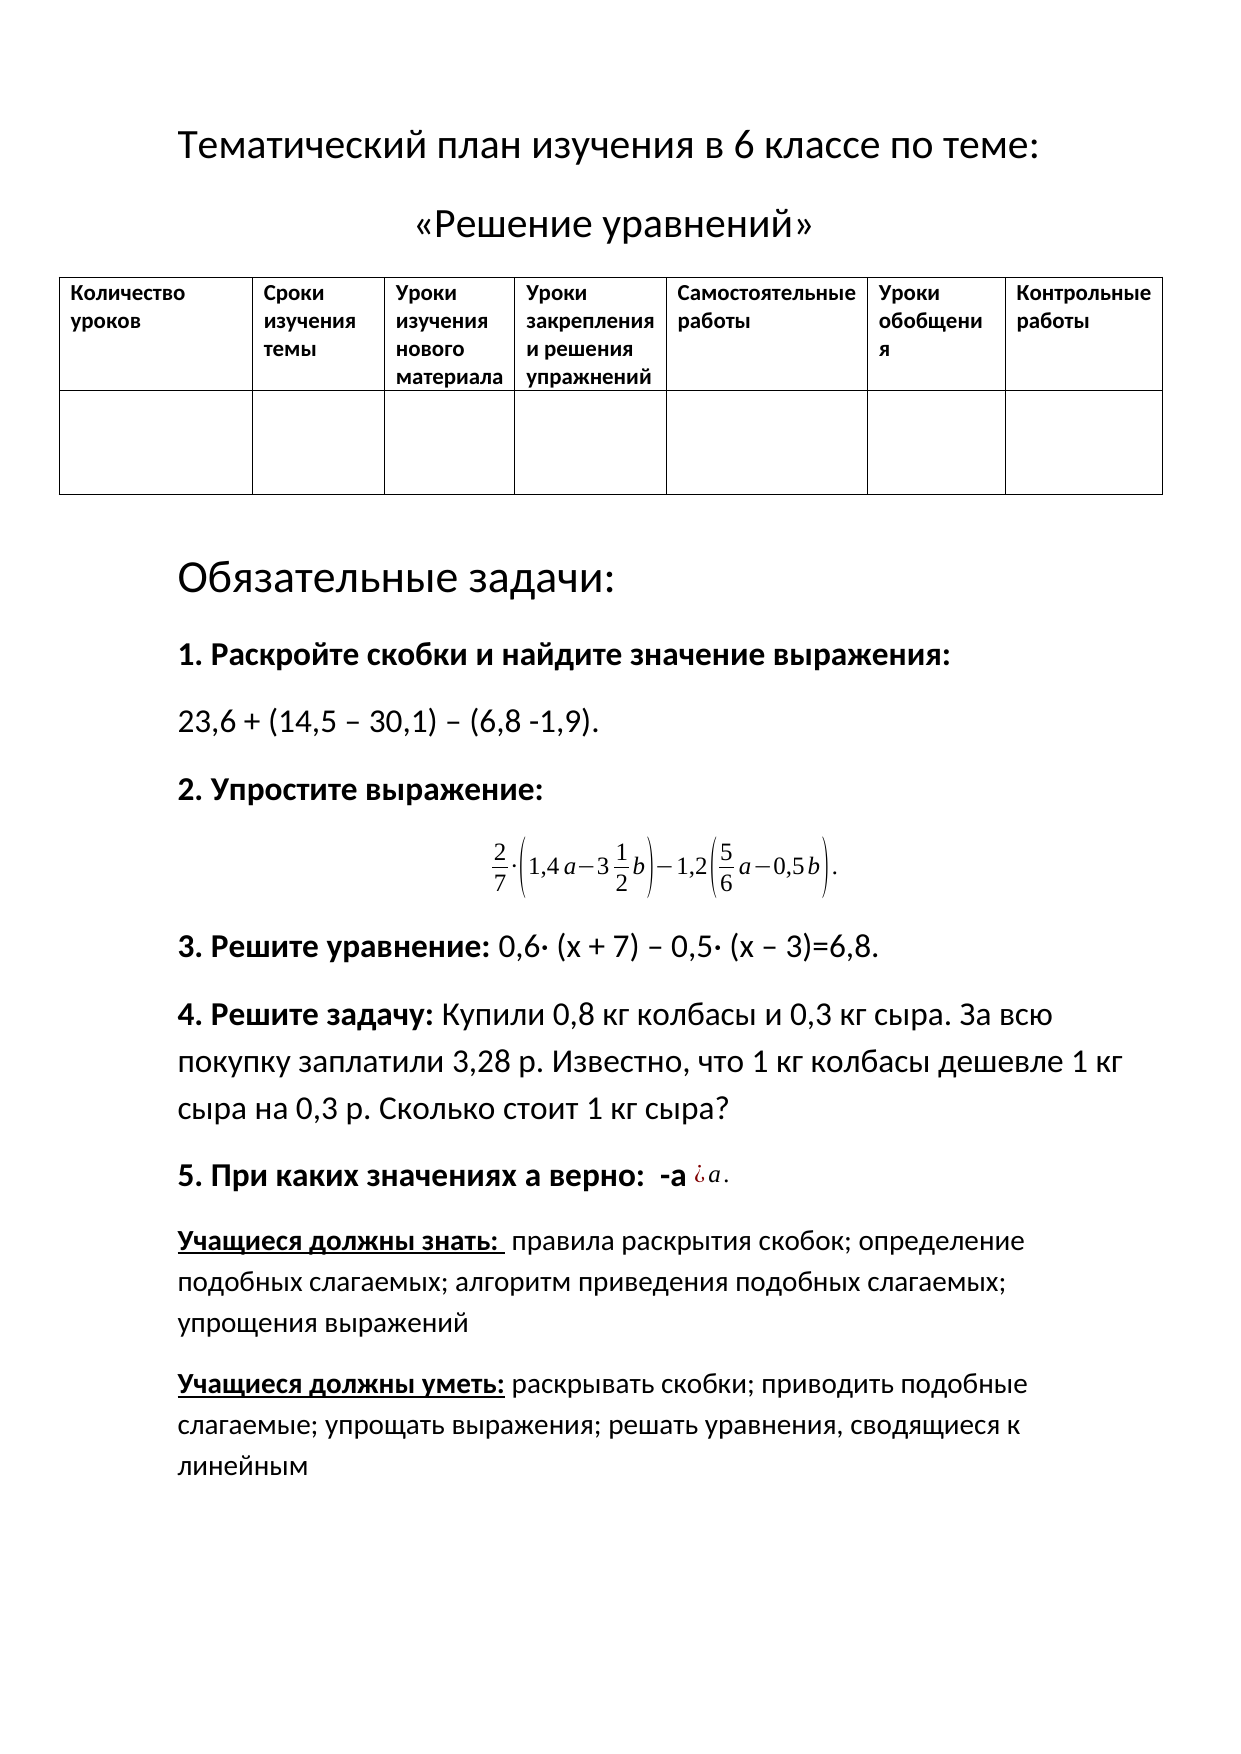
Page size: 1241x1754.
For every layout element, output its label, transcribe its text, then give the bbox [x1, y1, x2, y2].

text Учащиеся должны знать: правила раскрытия скобок; определение подобных слагаемых; алгоритм приведения подобных слагаемых; упрощения выражений [177, 1222, 1152, 1339]
text 23,6 + (14,5 – 30,1) – (6,8 -1,9). [177, 700, 1152, 741]
text 1. Раскройте скобки и найдите значение выражения: [177, 633, 1152, 673]
table_header Самостоятельные работы [667, 278, 867, 390]
table_cell [868, 391, 1005, 493]
text 2. Упростите выражение: [177, 768, 1152, 809]
text 5. При каких значениях a верно: -a [177, 1154, 1152, 1195]
table_cell [385, 391, 514, 493]
table_header Контрольные работы [1006, 278, 1162, 390]
table_cell [667, 391, 867, 493]
text Тематический план изучения в 6 классе по теме: [177, 118, 1152, 169]
table_header Уроки закрепления и решения упражнений [515, 278, 666, 390]
text Обязательные задачи: [177, 548, 1152, 603]
table_header Уроки изучения нового материала [385, 278, 514, 390]
text Учащиеся должны уметь: раскрывать скобки; приводить подобные слагаемые; упрощать выражения; решать уравнения, сводящиеся к линейным [177, 1366, 1152, 1483]
table_cell [253, 391, 384, 493]
text 3. Решите уравнение: 0,6· (x + 7) – 0,5· (x – 3)=6,8. [177, 926, 1152, 966]
table_cell [515, 391, 666, 493]
table_header Сроки изучения темы [253, 278, 384, 390]
text 4. Решите задачу: Купили 0,8 кг колбасы и 0,3 кг сыра. За всю покупку заплатили 3,28 р. Известно, что 1 кг колбасы дешевле 1 кг сыра на 0,3 р. Сколько стоит 1 кг сыра? [177, 993, 1152, 1127]
table_cell [60, 391, 252, 493]
text «Решение уравнений» [177, 197, 1152, 248]
table_header Количество уроков [60, 278, 252, 390]
table_header Уроки обобщения [868, 278, 1005, 390]
table_cell [1006, 391, 1162, 493]
